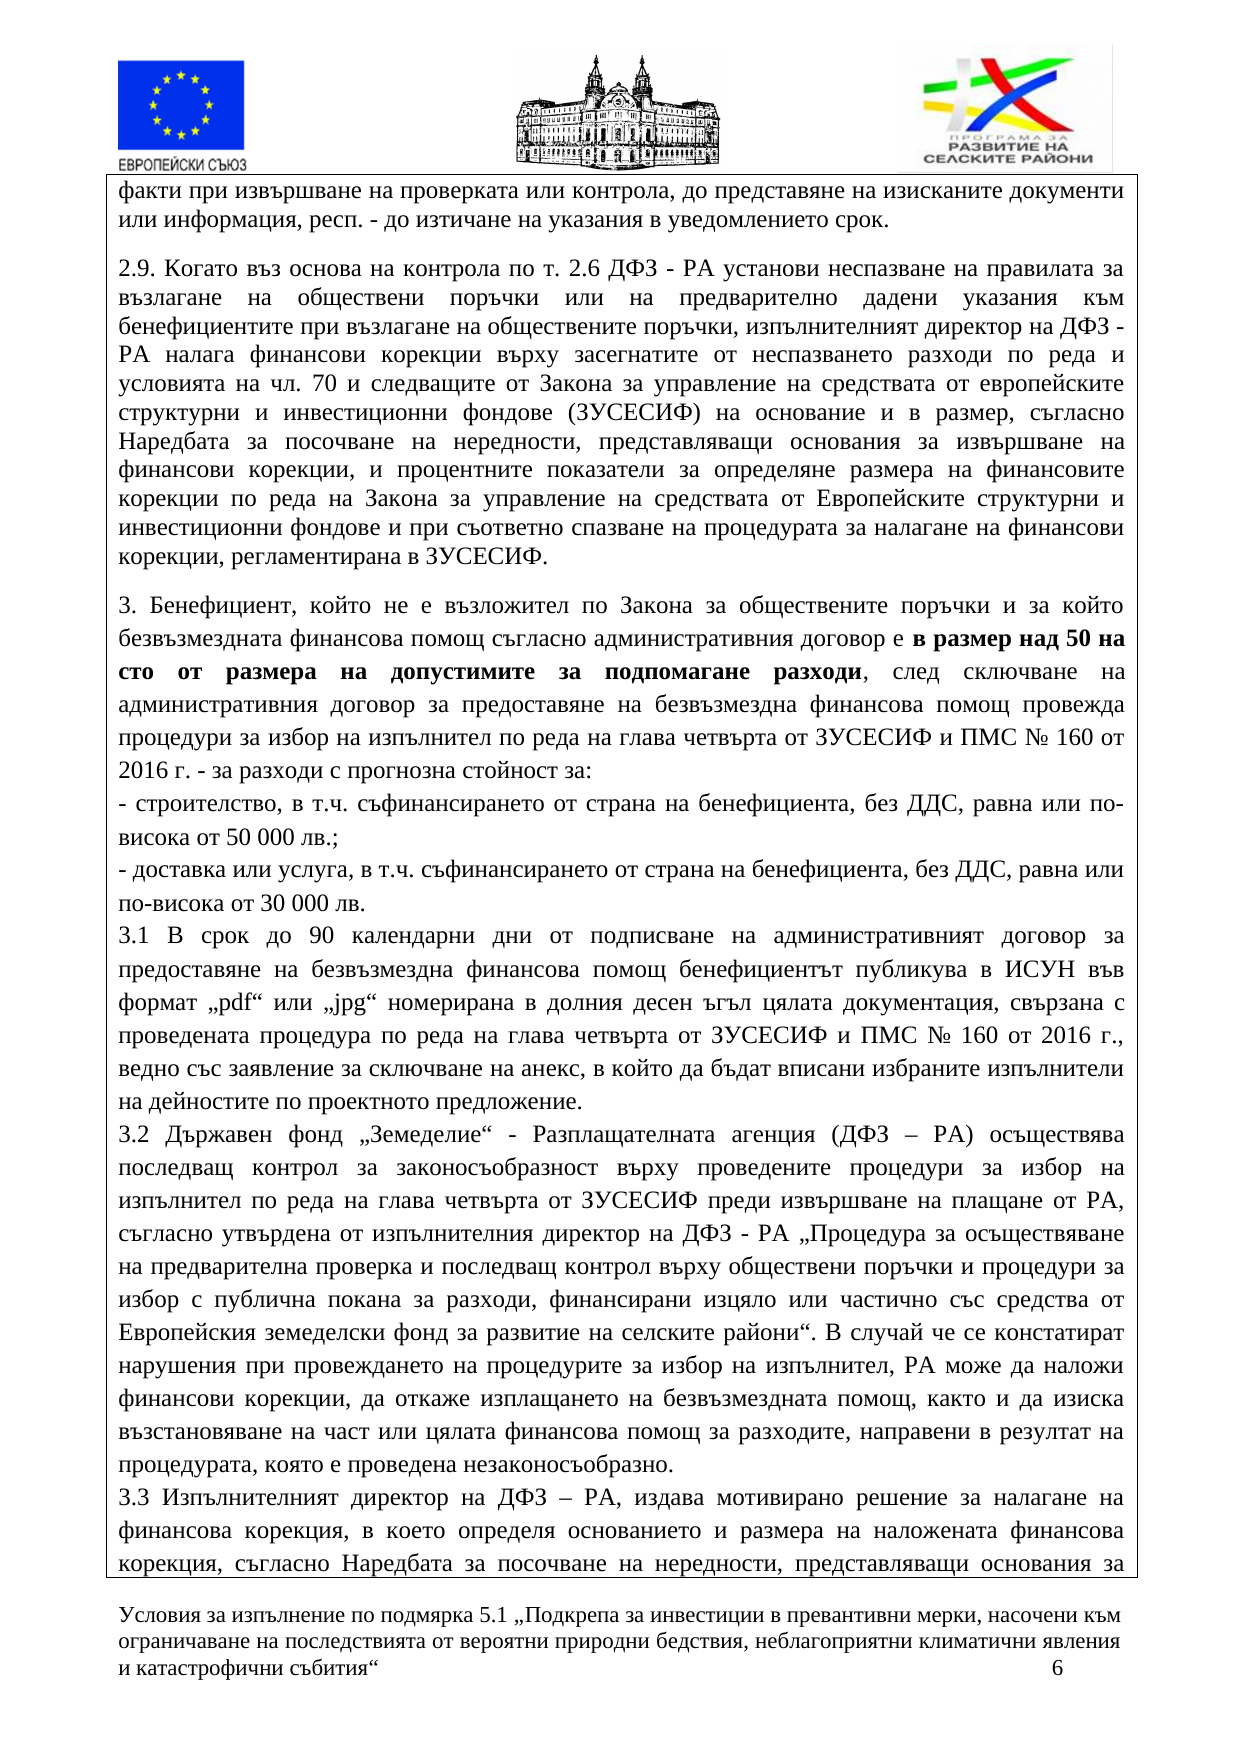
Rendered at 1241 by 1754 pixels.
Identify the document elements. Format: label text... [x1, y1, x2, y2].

picture [118, 60, 248, 174]
picture [898, 44, 1114, 174]
picture [511, 52, 728, 174]
